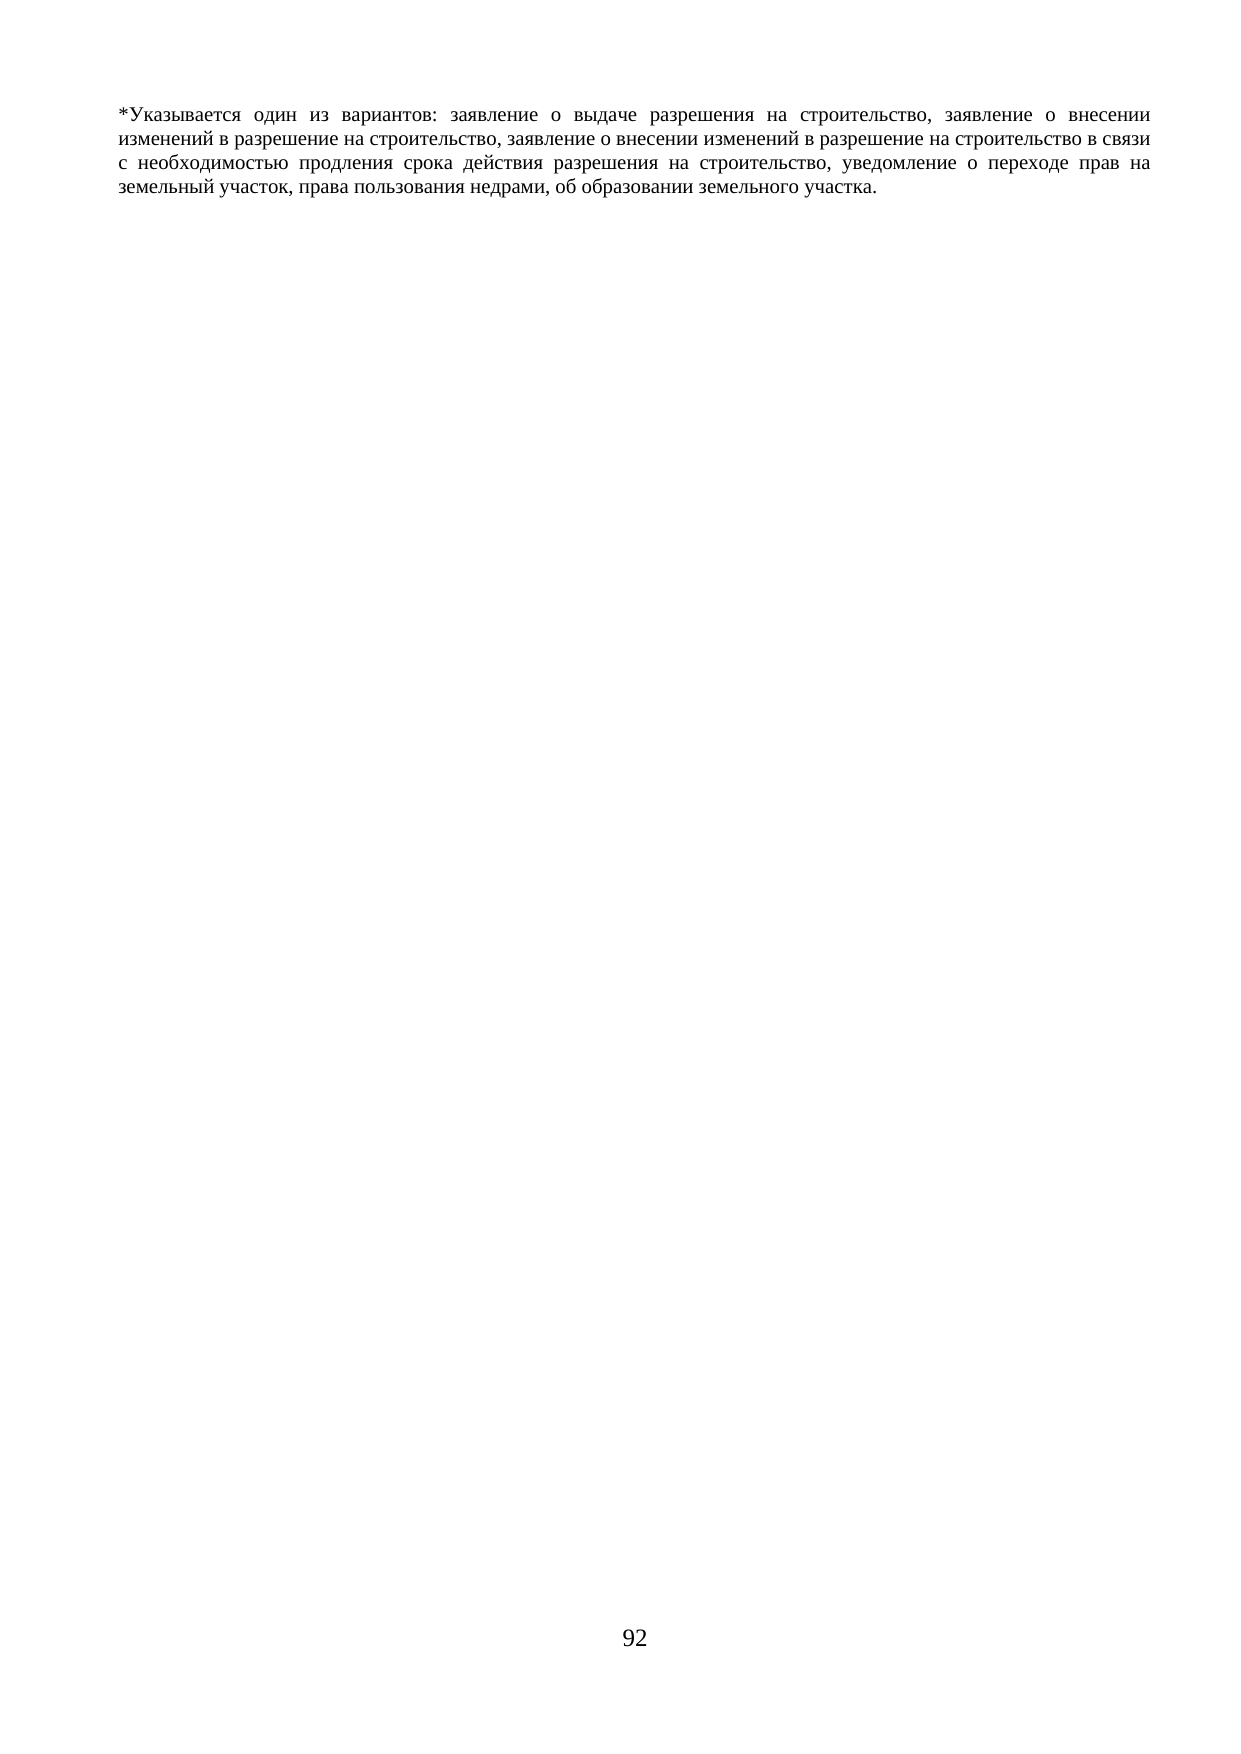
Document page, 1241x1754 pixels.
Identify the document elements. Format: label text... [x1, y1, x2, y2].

text *Указывается один из вариантов: заявление о выдаче разрешения на строительство, заявление о внесении изменений в разрешение на строительство, заявление о внесении изменений в разрешение на строительство в связи с необходимостью продления срока действия разрешения на строительство, уведомление о переходе прав на земельный участок, права пользования недрами, об образовании земельного участка. [118, 102, 1152, 198]
